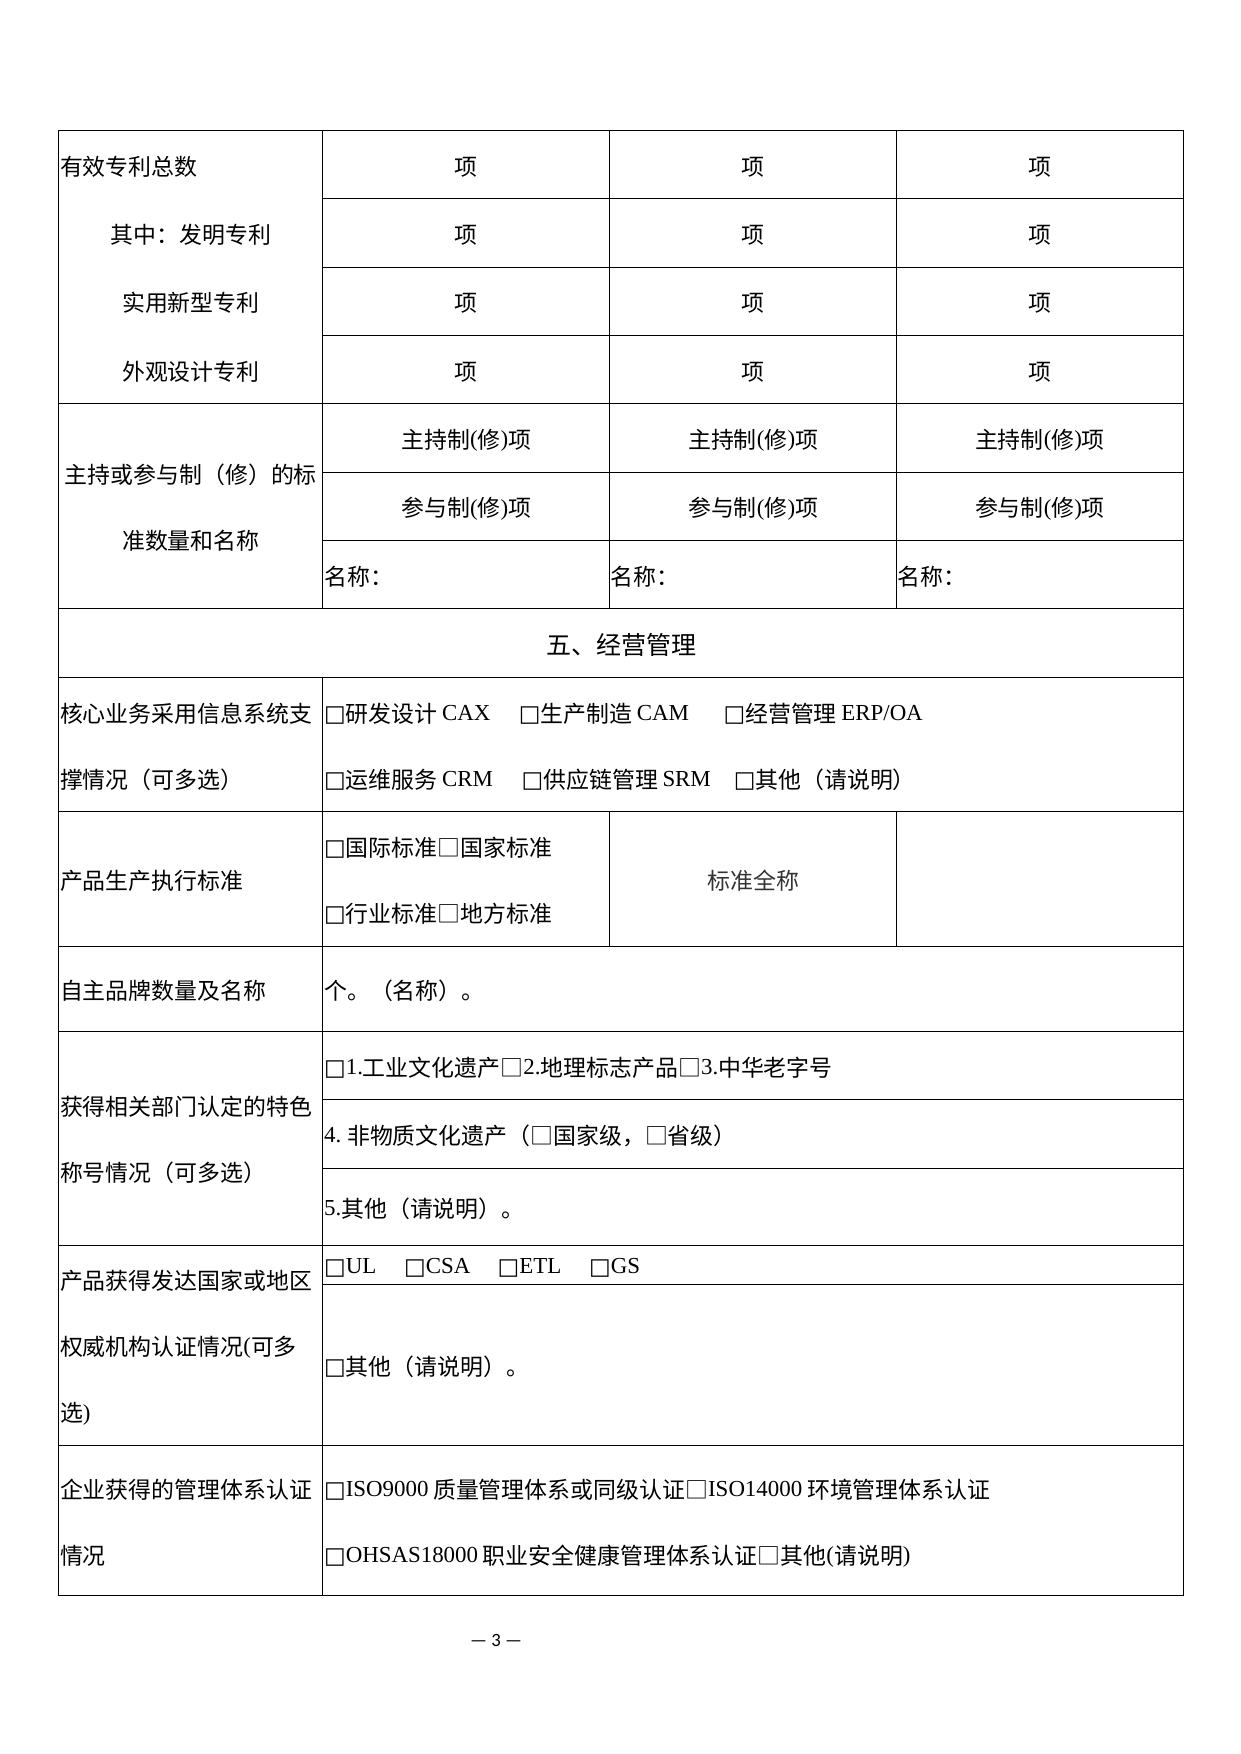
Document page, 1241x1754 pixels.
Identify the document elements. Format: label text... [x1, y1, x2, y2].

table_cell 项 [610, 131, 896, 198]
table_cell 名称： [610, 541, 896, 608]
table_cell □其他（请说明）。 [323, 1285, 1183, 1445]
table_cell 企业获得的管理体系认证情况 [59, 1446, 322, 1595]
table_cell □1.工业文化遗产□2.地理标志产品□3.中华老字号 [323, 1032, 1183, 1099]
table_cell 项 [897, 131, 1183, 198]
table_cell 项 [323, 199, 609, 267]
table_cell 主持制(修)项 [897, 404, 1183, 472]
table_cell 项 [610, 336, 896, 403]
table_cell 项 [323, 336, 609, 403]
table_cell 外观设计专利 [59, 335, 322, 403]
table_cell 名称： [897, 541, 1183, 608]
table_cell 项 [897, 199, 1183, 267]
table_cell 参与制(修)项 [897, 473, 1183, 540]
table_cell 项 [323, 131, 609, 198]
table_cell 主持制(修)项 [323, 404, 609, 472]
table_cell □研发设计CAX □生产制造CAM □经营管理ERP/OA □运维服务CRM □供应链管理SRM □其他（请说明） [323, 678, 1183, 811]
table_cell 个。（名称）。 [323, 947, 1183, 1031]
table_cell 项 [897, 268, 1183, 335]
table_cell 产品生产执行标准 [59, 812, 322, 946]
table_cell 项 [897, 336, 1183, 403]
table_cell □国际标准□国家标准 □行业标准□地方标准 [323, 812, 609, 946]
table_cell [897, 812, 1183, 946]
table_cell 5.其他（请说明）。 [323, 1169, 1183, 1244]
table_cell 4. 非物质文化遗产（□国家级，□省级） [323, 1100, 1183, 1167]
table_cell 参与制(修)项 [323, 473, 609, 540]
table_cell 主持或参与制（修）的标准数量和名称 [59, 404, 322, 608]
table_cell 核心业务采用信息系统支撑情况（可多选） [59, 678, 322, 811]
table_cell 实用新型专利 [59, 267, 322, 335]
table_cell 项 [610, 199, 896, 267]
table_cell 五、经营管理 [59, 609, 1183, 677]
table_cell □ISO9000质量管理体系或同级认证□ISO14000环境管理体系认证 □OHSAS18000职业安全健康管理体系认证□其他(请说明) [323, 1446, 1183, 1595]
table_cell 名称： [323, 541, 609, 608]
table_cell 获得相关部门认定的特色称号情况（可多选） [59, 1032, 322, 1244]
table_cell 其中：发明专利 [59, 198, 322, 267]
table_cell 主持制(修)项 [610, 404, 896, 472]
table_cell 自主品牌数量及名称 [59, 947, 322, 1031]
table_cell 有效专利总数 [59, 131, 322, 198]
table_cell □UL □CSA □ETL □GS [323, 1246, 1183, 1284]
table_cell 标准全称 [610, 812, 896, 946]
table_cell 产品获得发达国家或地区权威机构认证情况(可多选) [59, 1246, 322, 1445]
table_cell 项 [610, 268, 896, 335]
table_cell 参与制(修)项 [610, 473, 896, 540]
table_cell 项 [323, 268, 609, 335]
